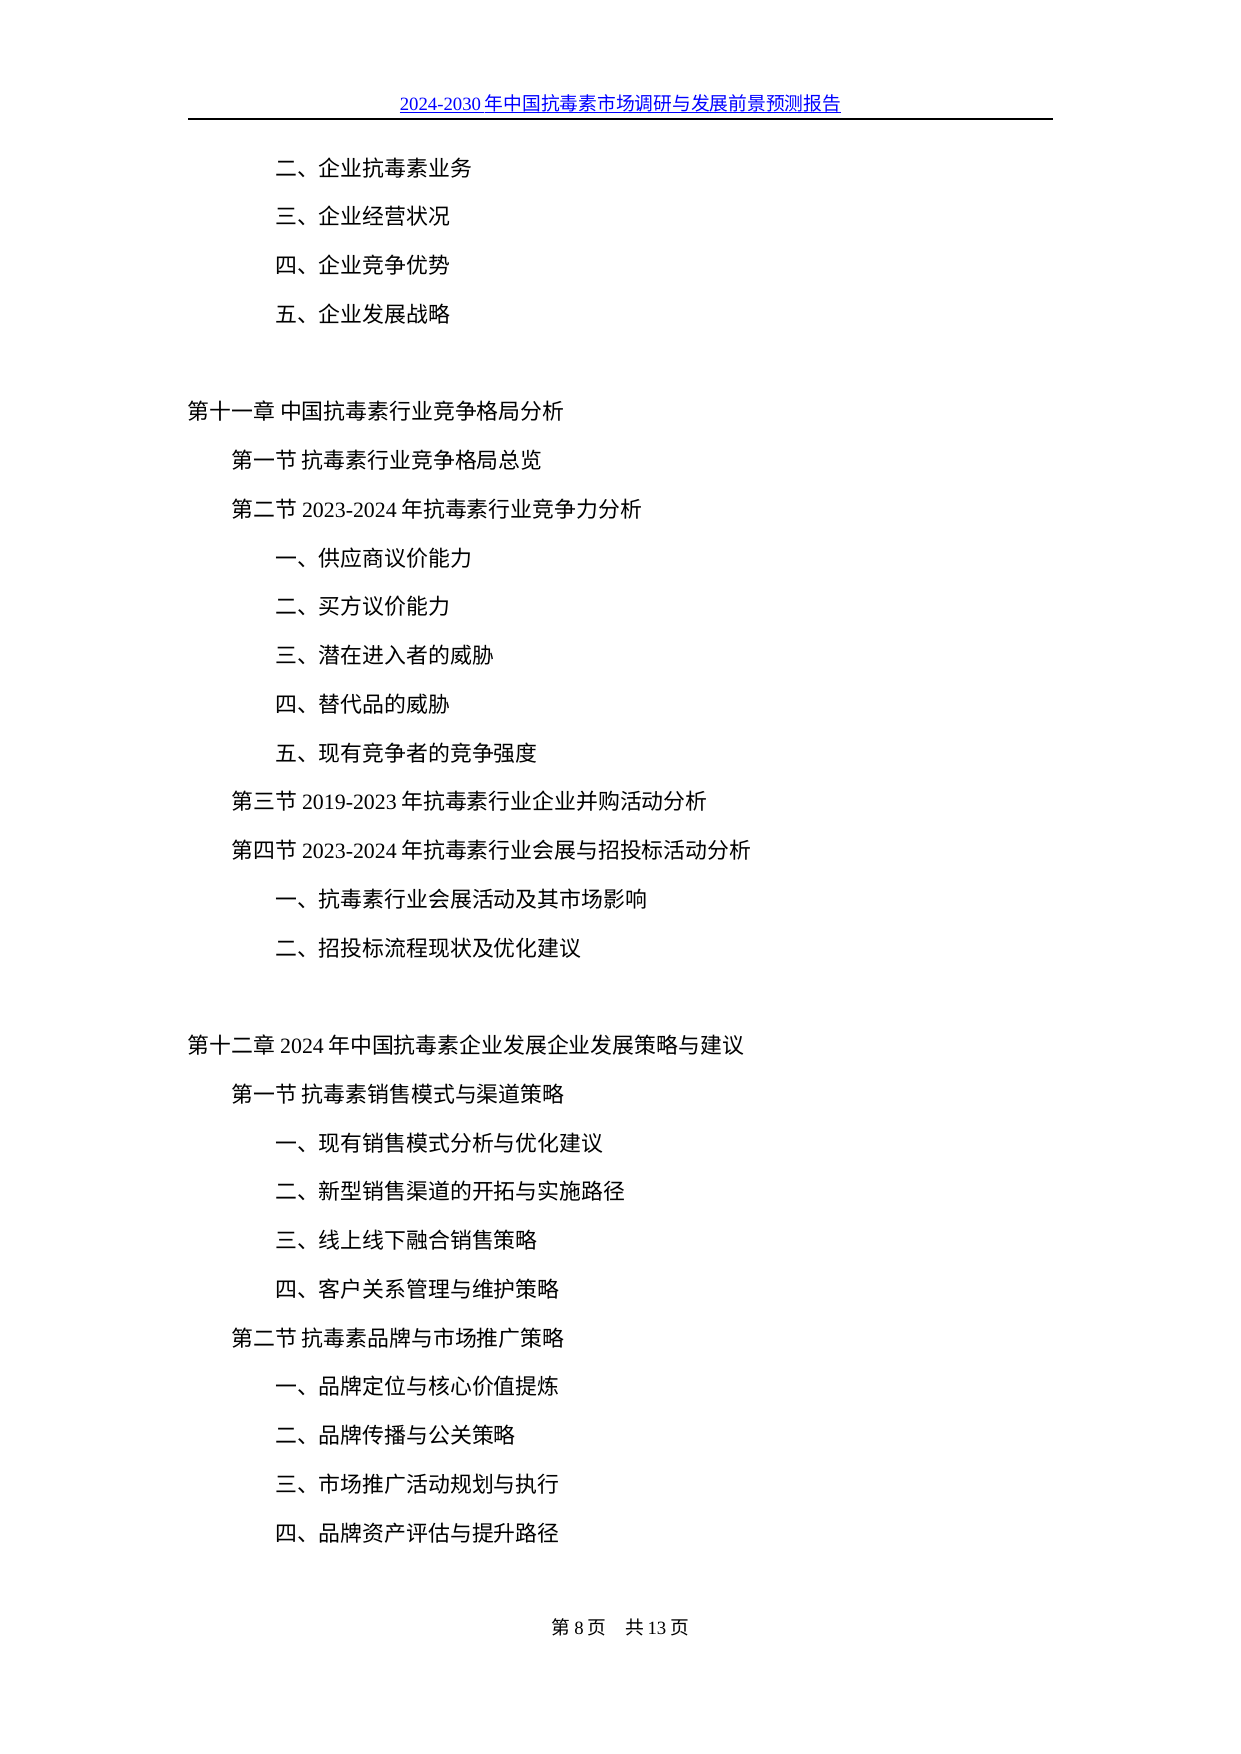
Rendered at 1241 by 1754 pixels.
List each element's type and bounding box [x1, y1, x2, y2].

text [187, 150, 1053, 1548]
